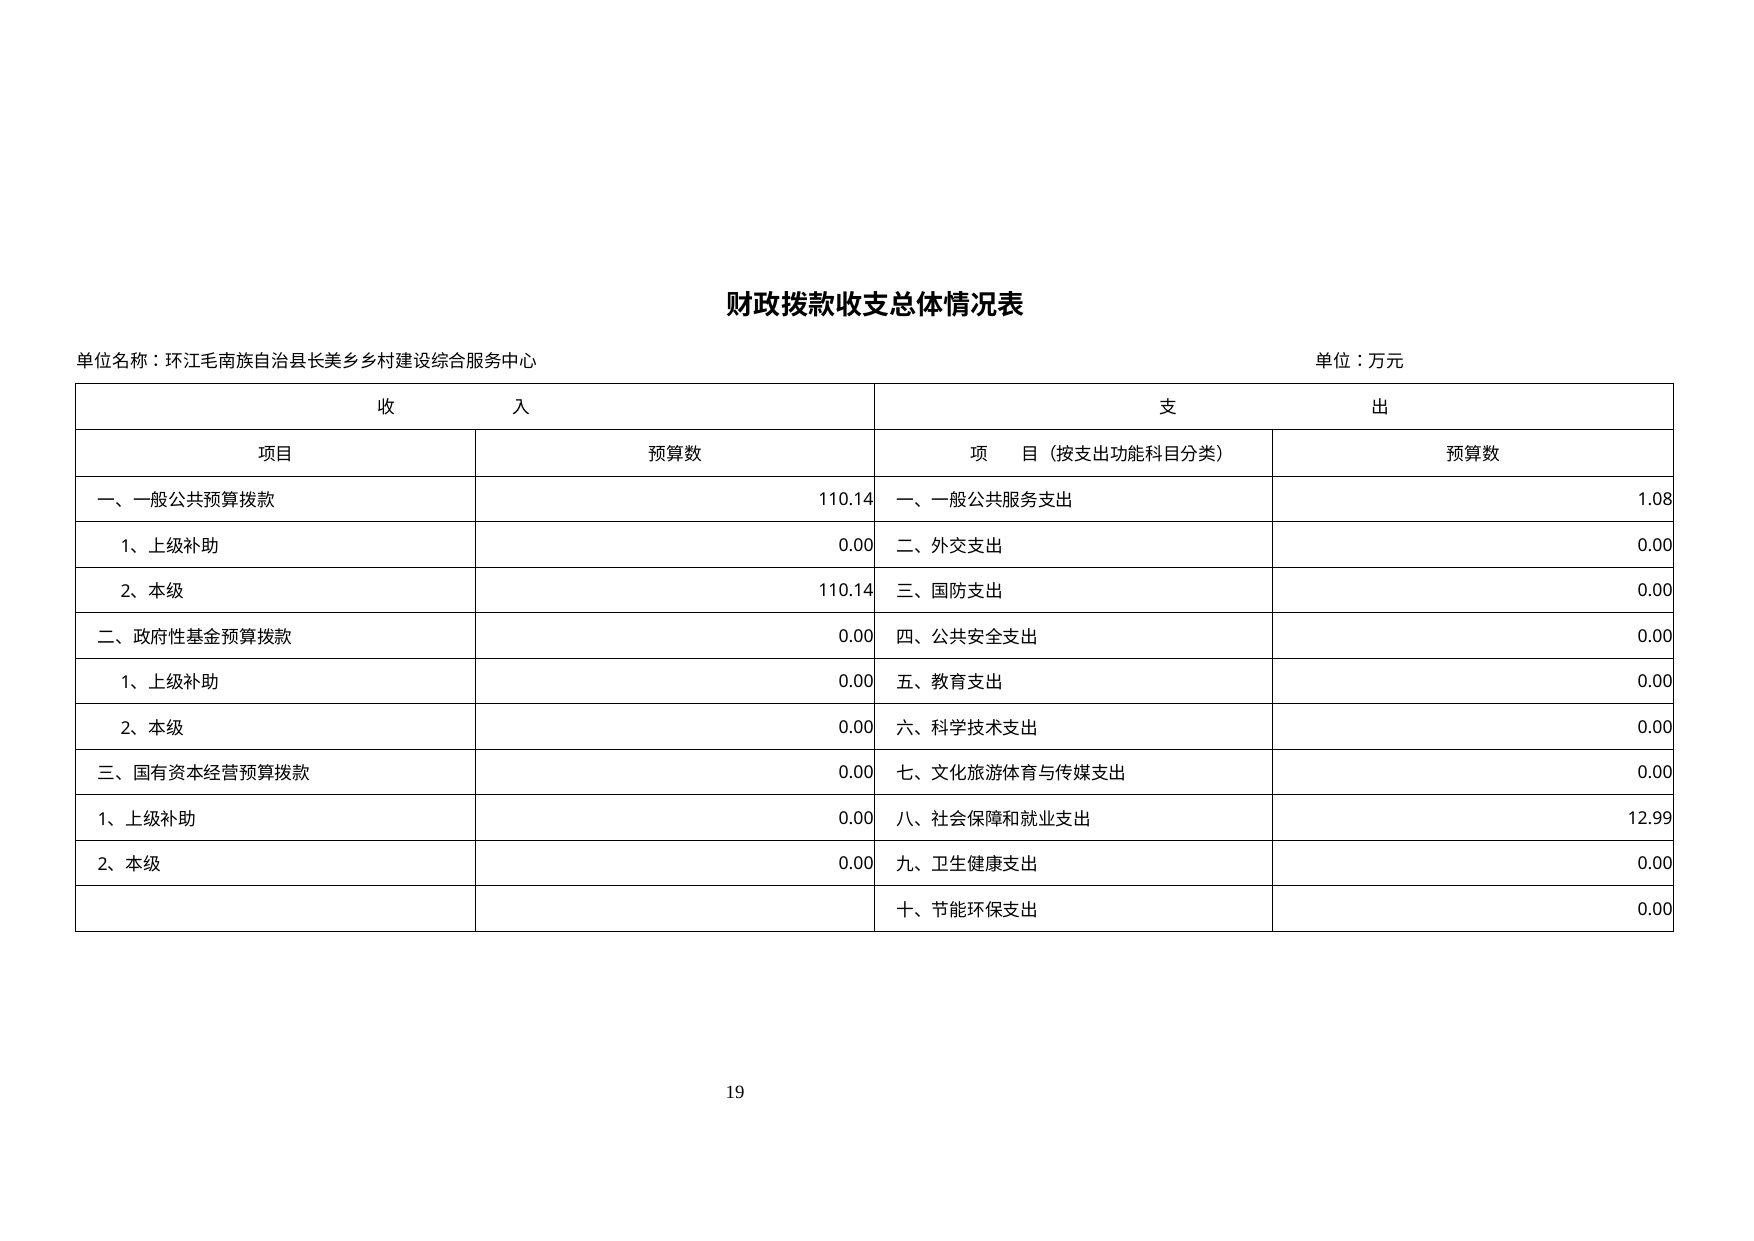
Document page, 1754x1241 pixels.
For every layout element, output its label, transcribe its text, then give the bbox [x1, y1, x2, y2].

table_cell [76, 384, 376, 428]
table_cell 0.00 [1273, 750, 1673, 794]
table_cell 1、上级补助 [76, 795, 475, 840]
table_cell 一、一般公共服务支出 [875, 477, 1272, 521]
table_cell 三、国防支出 [875, 568, 1272, 612]
table_cell 二、外交支出 [875, 522, 1272, 567]
table_cell 0.00 [1273, 841, 1673, 885]
table_cell 0.00 [476, 704, 874, 749]
table_cell 出 [1273, 384, 1673, 428]
table_cell 0.00 [476, 613, 874, 658]
subtitle 财政拨款收支总体情况表 [77, 283, 1674, 322]
table_cell 0.00 [1273, 659, 1673, 703]
table_cell 110.14 [476, 477, 874, 521]
table_cell 12.99 [1273, 795, 1673, 840]
table_cell 0.00 [476, 522, 874, 567]
table_cell 0.00 [476, 750, 874, 794]
table_cell 1、上级补助 [76, 659, 475, 703]
table_cell 项 目（按支出功能科目分类） [875, 430, 1272, 476]
table_cell 支 [875, 384, 1273, 428]
table_cell 一、一般公共预算拨款 [76, 477, 475, 521]
table_header 单位：万元 [1273, 347, 1673, 383]
table_cell 九、卫生健康支出 [875, 841, 1272, 885]
table_cell 十、节能环保支出 [875, 886, 1272, 931]
table_header 单位名称：环江毛南族自治县长美乡乡村建设综合服务中心 [76, 347, 1273, 383]
table_cell 项目 [76, 430, 475, 476]
table_cell 八、社会保障和就业支出 [875, 795, 1272, 840]
table_cell 0.00 [1273, 522, 1673, 567]
table_cell 预算数 [476, 430, 874, 476]
table_cell 0.00 [1273, 704, 1673, 749]
table_cell 二、政府性基金预算拨款 [76, 613, 475, 658]
table_cell 0.00 [1273, 568, 1673, 612]
table_cell [476, 886, 874, 931]
table_cell [76, 886, 475, 931]
table_cell 0.00 [476, 659, 874, 703]
table_cell 收 [376, 384, 476, 428]
table_cell 1、上级补助 [76, 522, 475, 567]
table_cell 六、科学技术支出 [875, 704, 1272, 749]
table_cell 0.00 [476, 795, 874, 840]
table_cell 四、公共安全支出 [875, 613, 1272, 658]
table_cell 1.08 [1273, 477, 1673, 521]
table_cell 0.00 [476, 841, 874, 885]
table_cell 五、教育支出 [875, 659, 1272, 703]
table_cell 入 [476, 384, 874, 428]
table_cell 0.00 [1273, 886, 1673, 931]
table_cell 三、国有资本经营预算拨款 [76, 750, 475, 794]
table_cell 0.00 [1273, 613, 1673, 658]
table_cell 110.14 [476, 568, 874, 612]
table_cell 七、文化旅游体育与传媒支出 [875, 750, 1272, 794]
table_cell 预算数 [1273, 430, 1673, 476]
table_cell 2、本级 [76, 841, 475, 885]
table_cell 2、本级 [76, 568, 475, 612]
table_cell 2、本级 [76, 704, 475, 749]
